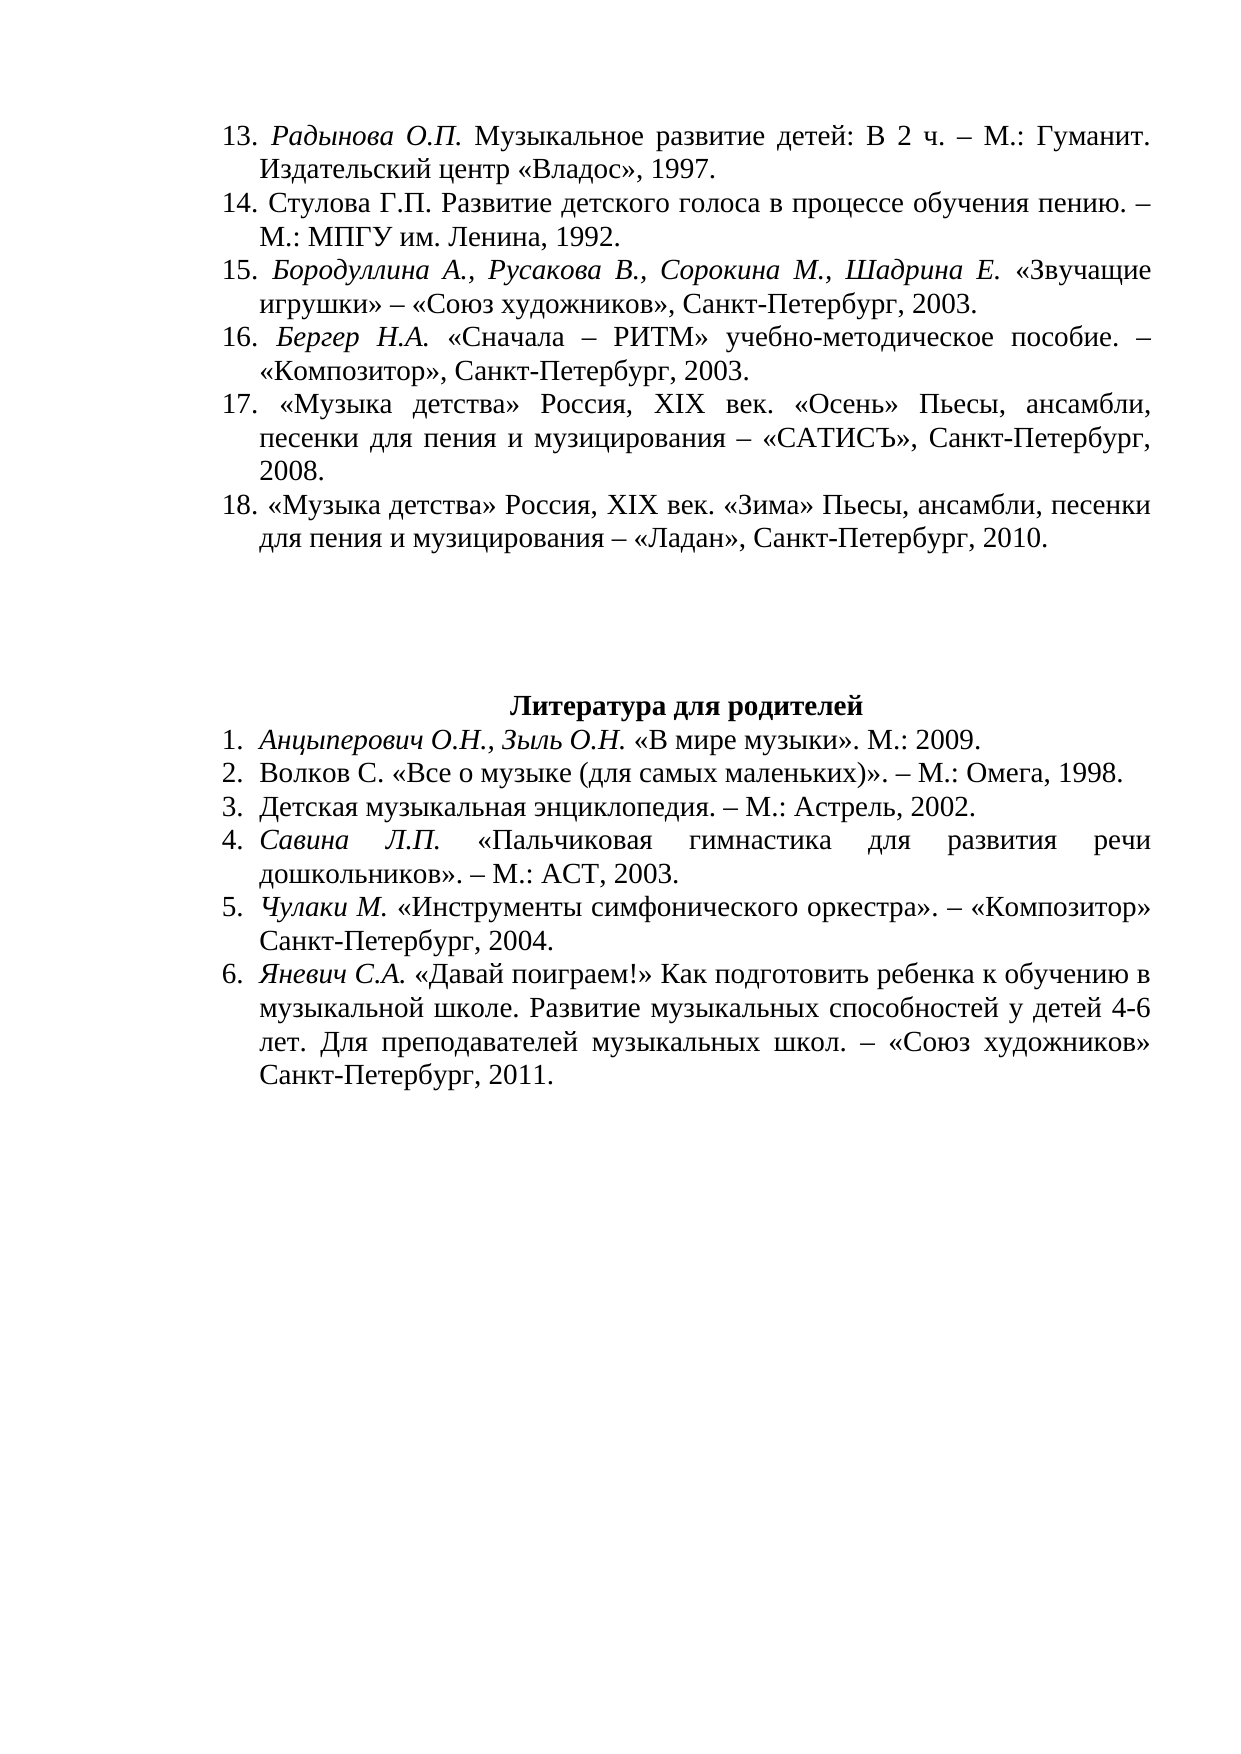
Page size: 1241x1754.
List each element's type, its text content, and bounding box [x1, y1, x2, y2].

list «Музыка детства» Россия, XIX век. «Осень» Пьесы, ансамбли, песенки для пения и музицирования – «САТИСЪ», Санкт-Петербург, 2008. [222, 386, 1152, 487]
list Савина Л.П. «Пальчиковая гимнастика для развития речи дошкольников». – М.: АСТ, 2003. [222, 822, 1152, 889]
list Бергер Н.А. «Сначала – РИТМ» учебно-методическое пособие. – «Композитор», Санкт-Петербург, 2003. [222, 319, 1152, 386]
list Радынова О.П. Музыкальное развитие детей: В 2 ч. – М.: Гуманит. Издательский центр «Владос», 1997. [222, 118, 1152, 185]
list Анцыперович О.Н., Зыль О.Н. «В мире музыки». М.: 2009. [222, 722, 1152, 755]
text Литература для родителей [177, 688, 1152, 722]
list Детская музыкальная энциклопедия. – М.: Астрель, 2002. [222, 789, 1152, 822]
list Волков С. «Все о музыке (для самых маленьких)». – М.: Омега, 1998. [222, 755, 1152, 789]
list Бородуллина А., Русакова В., Сорокина М., Шадрина Е. «Звучащие игрушки» – «Союз художников», Санкт-Петербург, 2003. [222, 252, 1152, 319]
list Яневич С.А. «Давай поиграем!» Как подготовить ребенка к обучению в музыкальной школе. Развитие музыкальных способностей у детей 4-6 лет. Для преподавателей музыкальных школ. – «Союз художников» Санкт-Петербург, 2011. [222, 957, 1152, 1091]
list Стулова Г.П. Развитие детского голоса в процессе обучения пению. – М.: МПГУ им. Ленина, 1992. [222, 185, 1152, 252]
list Чулаки М. «Инструменты симфонического оркестра». – «Композитор» Санкт-Петербург, 2004. [222, 889, 1152, 957]
list «Музыка детства» Россия, XIX век. «Зима» Пьесы, ансамбли, песенки для пения и музицирования – «Ладан», Санкт-Петербург, 2010. [222, 487, 1152, 554]
